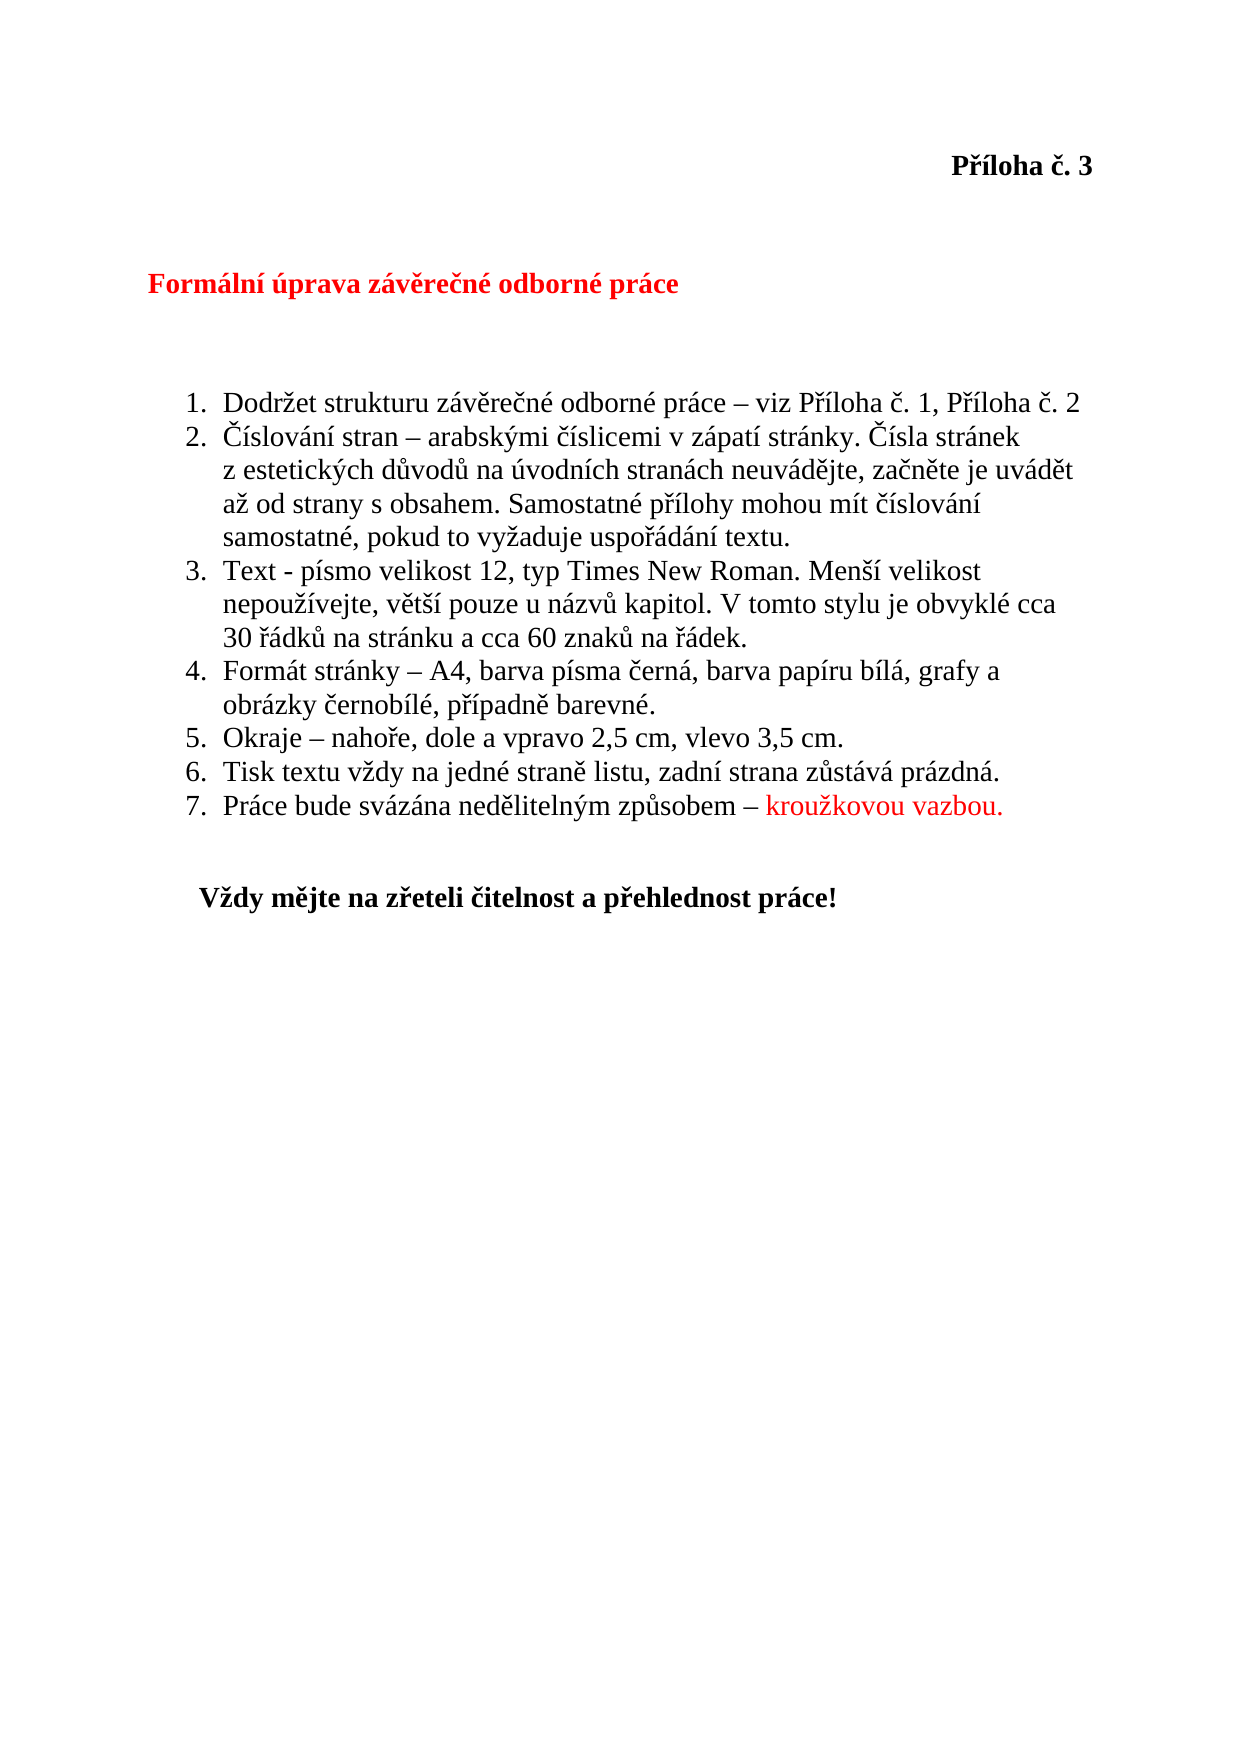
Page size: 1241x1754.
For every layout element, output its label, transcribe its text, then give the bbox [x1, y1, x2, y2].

list Okraje – nahoře, dole a vpravo , vlevo . [185, 721, 1093, 754]
list Formát stránky – A4, barva písma černá, barva papíru bílá, grafy a obrázky černobílé, případně barevné. [185, 653, 1093, 721]
text Příloha č. 3 [221, 148, 1093, 181]
list Tisk textu vždy na jedné straně listu, zadní strana zůstává prázdná. [185, 754, 1093, 788]
list Číslování stran – arabskými číslicemi v zápatí stránky. Čísla stránek z estetických důvodů na úvodních stranách neuvádějte, začněte je uvádět až od strany s obsahem. Samostatné přílohy mohou mít číslování samostatné, pokud to vyžaduje uspořádání textu. [185, 419, 1093, 553]
list Práce bude svázána nedělitelným způsobem – kroužkovou vazbou. [185, 788, 1093, 821]
text Formální úprava závěrečné odborné práce [148, 266, 1093, 300]
list Text - písmo velikost 12, typ Times New Roman. Menší velikost nepoužívejte, větší pouze u názvů kapitol. V tomto stylu je obvyklé cca 30 řádků na stránku a cca 60 znaků na řádek. [185, 553, 1093, 653]
list Dodržet strukturu závěrečné odborné práce – viz Příloha č. 1, Příloha č. 2 [185, 385, 1093, 419]
text Vždy mějte na zřeteli čitelnost a přehlednost práce! [148, 881, 1093, 914]
